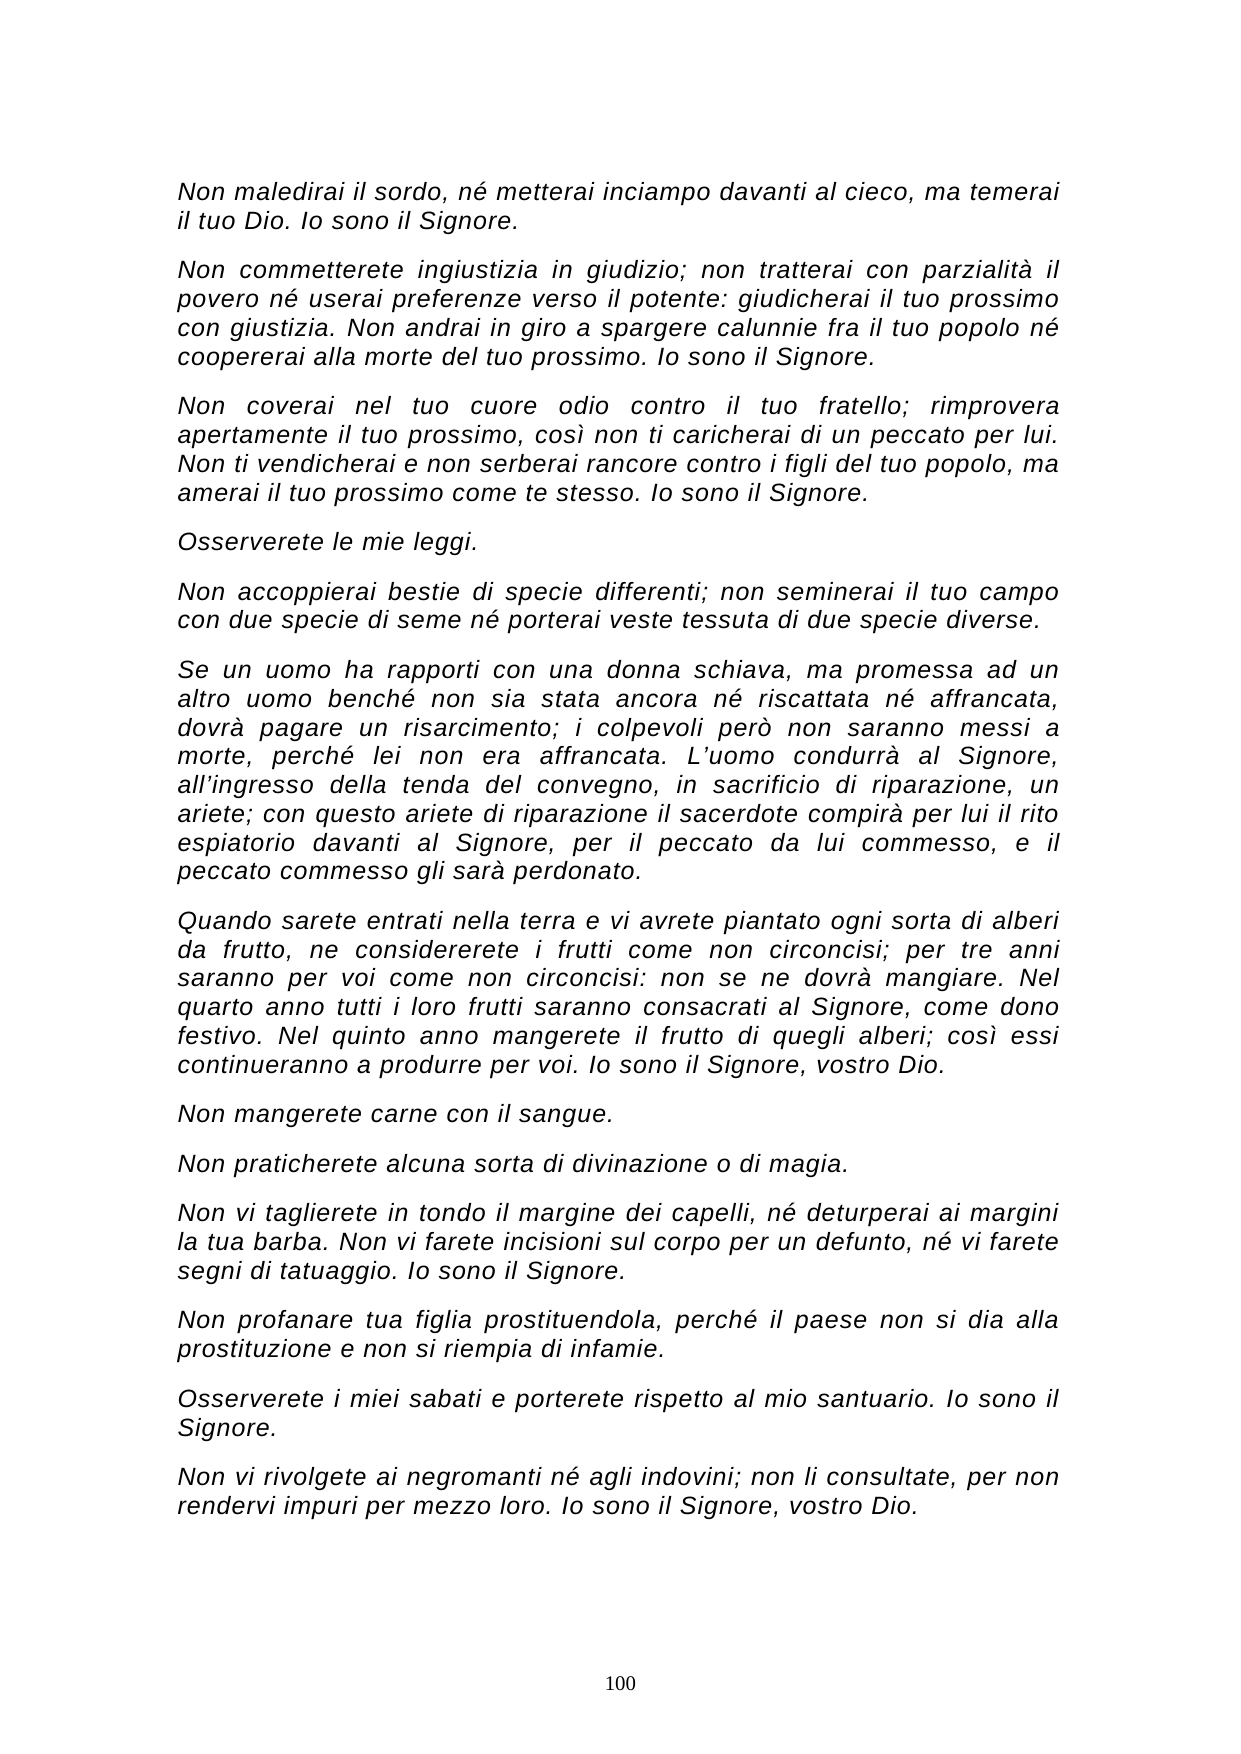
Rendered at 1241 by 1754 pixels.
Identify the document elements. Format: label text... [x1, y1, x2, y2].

text Non vi taglierete in tondo il margine dei capelli, né deturperai ai margini la tua barba. Non vi farete incisioni sul corpo per un defunto, né vi farete segni di tatuaggio. Io sono il Signore. [177, 1198, 1063, 1285]
text Non maledirai il sordo, né metterai inciampo davanti al cieco, ma temerai il tuo Dio. Io sono il Signore. [177, 177, 1063, 235]
text Non accoppierai bestie di specie differenti; non seminerai il tuo campo con due specie di seme né porterai veste tessuta di due specie diverse. [177, 577, 1063, 634]
text Osserverete le mie leggi. [177, 527, 1063, 556]
text Non coverai nel tuo cuore odio contro il tuo fratello; rimprovera apertamente il tuo prossimo, così non ti caricherai di un peccato per lui. Non ti vendicherai e non serberai rancore contro i figli del tuo popolo, ma amerai il tuo prossimo come te stesso. Io sono il Signore. [177, 391, 1063, 506]
text Non commetterete ingiustizia in giudizio; non tratterai con parzialità il povero né userai preferenze verso il potente: giudicherai il tuo prossimo con giustizia. Non andrai in giro a spargere calunnie fra il tuo popolo né coopererai alla morte del tuo prossimo. Io sono il Signore. [177, 256, 1063, 371]
text Osserverete i miei sabati e porterete rispetto al mio santuario. Io sono il Signore. [177, 1384, 1063, 1441]
text Non profanare tua figlia prostituendola, perché il paese non si dia alla prostituzione e non si riempia di infamie. [177, 1306, 1063, 1363]
text Quando sarete entrati nella terra e vi avrete piantato ogni sorta di alberi da frutto, ne considererete i frutti come non circoncisi; per tre anni saranno per voi come non circoncisi: non se ne dovrà mangiare. Nel quarto anno tutti i loro frutti saranno consacrati al Signore, come dono festivo. Nel quinto anno mangerete il frutto di quegli alberi; così essi continueranno a produrre per voi. Io sono il Signore, vostro Dio. [177, 906, 1063, 1078]
text Non praticherete alcuna sorta di divinazione o di magia. [177, 1149, 1063, 1178]
text Non mangerete carne con il sangue. [177, 1099, 1063, 1128]
text Non vi rivolgete ai negromanti né agli indovini; non li consultate, per non rendervi impuri per mezzo loro. Io sono il Signore, vostro Dio. [177, 1462, 1063, 1520]
text Se un uomo ha rapporti con una donna schiava, ma promessa ad un altro uomo benché non sia stata ancora né riscattata né affrancata, dovrà pagare un risarcimento; i colpevoli però non saranno messi a morte, perché lei non era affrancata. L’uomo condurrà al Signore, all’ingresso della tenda del convegno, in sacrificio di riparazione, un ariete; con questo ariete di riparazione il sacerdote compirà per lui il rito espiatorio davanti al Signore, per il peccato da lui commesso, e il peccato commesso gli sarà perdonato. [177, 655, 1063, 885]
